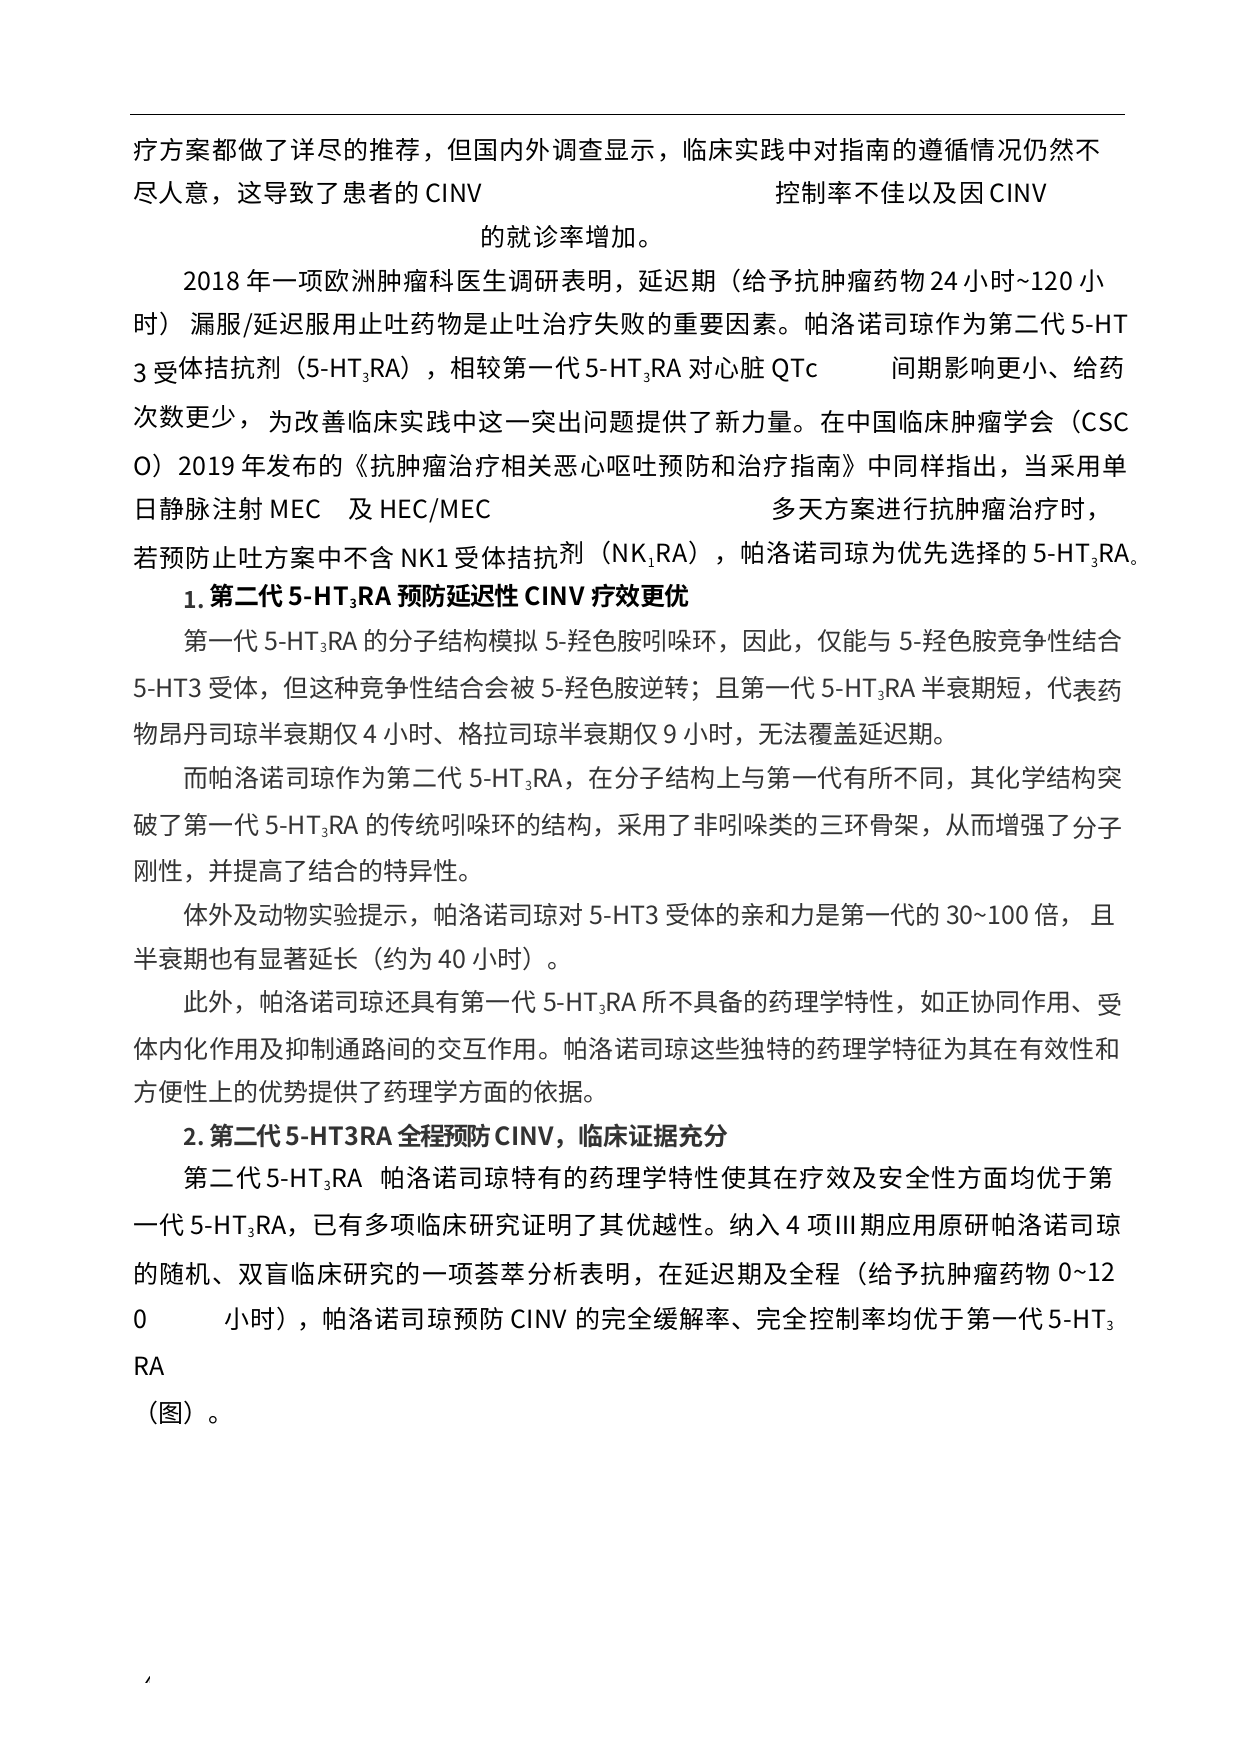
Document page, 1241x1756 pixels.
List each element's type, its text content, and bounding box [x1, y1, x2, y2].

subtitle 第二代 5-HT3RA 预防延迟性 CINV 疗效更优 [183, 583, 1240, 614]
subtitle 第二代 5-HT3RA 全程预防 CINV，临床证据充分 [183, 1116, 1240, 1152]
text 2018 年一项欧洲肿瘤科医生调研表明，延迟期（给予抗肿瘤药物 24 小时~120 小时） 漏服/延迟服用止吐药物是止吐治疗失败的重要因素。帕洛诺司琼作为第二代 5-HT3 受体拮抗剂（5-HT3RA），相较第一代 5-HT3RA 对心脏 QTc 间期影响更小、给药次数更少， 为改善临床实践中这一突出问题提供了新力量。在中国临床肿瘤学会（CSCO）2019 年发布的《抗肿瘤治疗相关恶心呕吐预防和治疗指南》中同样指出，当采用单日静脉注射MEC 及 HEC/MEC 多天方案进行抗肿瘤治疗时，若预防止吐方案中不含 NK1 受体拮抗剂（NK1RA），帕洛诺司琼为优先选择的 5-HT3RA。 [133, 261, 1134, 575]
text 体外及动物实验提示，帕洛诺司琼对 5-HT3 受体的亲和力是第一代的 30~100 倍， 且半衰期也有显著延长（约为 40 小时）。 [133, 895, 1116, 975]
text 第一代 5-HT3RA 的分子结构模拟 5-羟色胺吲哚环，因此，仅能与 5-羟色胺竞争性结合 5-HT3 受体，但这种竞争性结合会被 5-羟色胺逆转；且第一代 5-HT3RA 半衰期短，代表药物昂丹司琼半衰期仅 4 小时、格拉司琼半衰期仅 9 小时，无法覆盖延迟期。 [133, 621, 1123, 751]
text （图）。 [133, 1393, 1240, 1430]
text 此外，帕洛诺司琼还具有第一代 5-HT3RA 所不具备的药理学特性，如正协同作用、受体内化作用及抑制通路间的交互作用。帕洛诺司琼这些独特的药理学特征为其在有效性和方便性上的优势提供了药理学方面的依据。 [133, 983, 1122, 1109]
text 而帕洛诺司琼作为第二代 5-HT3RA，在分子结构上与第一代有所不同，其化学结构突破了第一代 5-HT3RA 的传统吲哚环的结构，采用了非吲哚类的三环骨架，从而增强了分子刚性，并提高了结合的特异性。 [133, 759, 1123, 888]
text 第二代 5-HT3RA 帕洛诺司琼特有的药理学特性使其在疗效及安全性方面均优于第一代 5-HT3RA，已有多项临床研究证明了其优越性。纳入 4 项Ⅲ期应用原研帕洛诺司琼的随机、双盲临床研究的一项荟萃分析表明，在延迟期及全程（给予抗肿瘤药物 0~120 小时），帕洛诺司琼预防 CINV 的完全缓解率、完全控制率均优于第一代 5-HT3RA [133, 1158, 1123, 1385]
text 疗方案都做了详尽的推荐，但国内外调查显示，临床实践中对指南的遵循情况仍然不尽人意，这导致了患者的 CINV 控制率不佳以及因 CINV 的就诊率增加。 [133, 131, 1123, 254]
